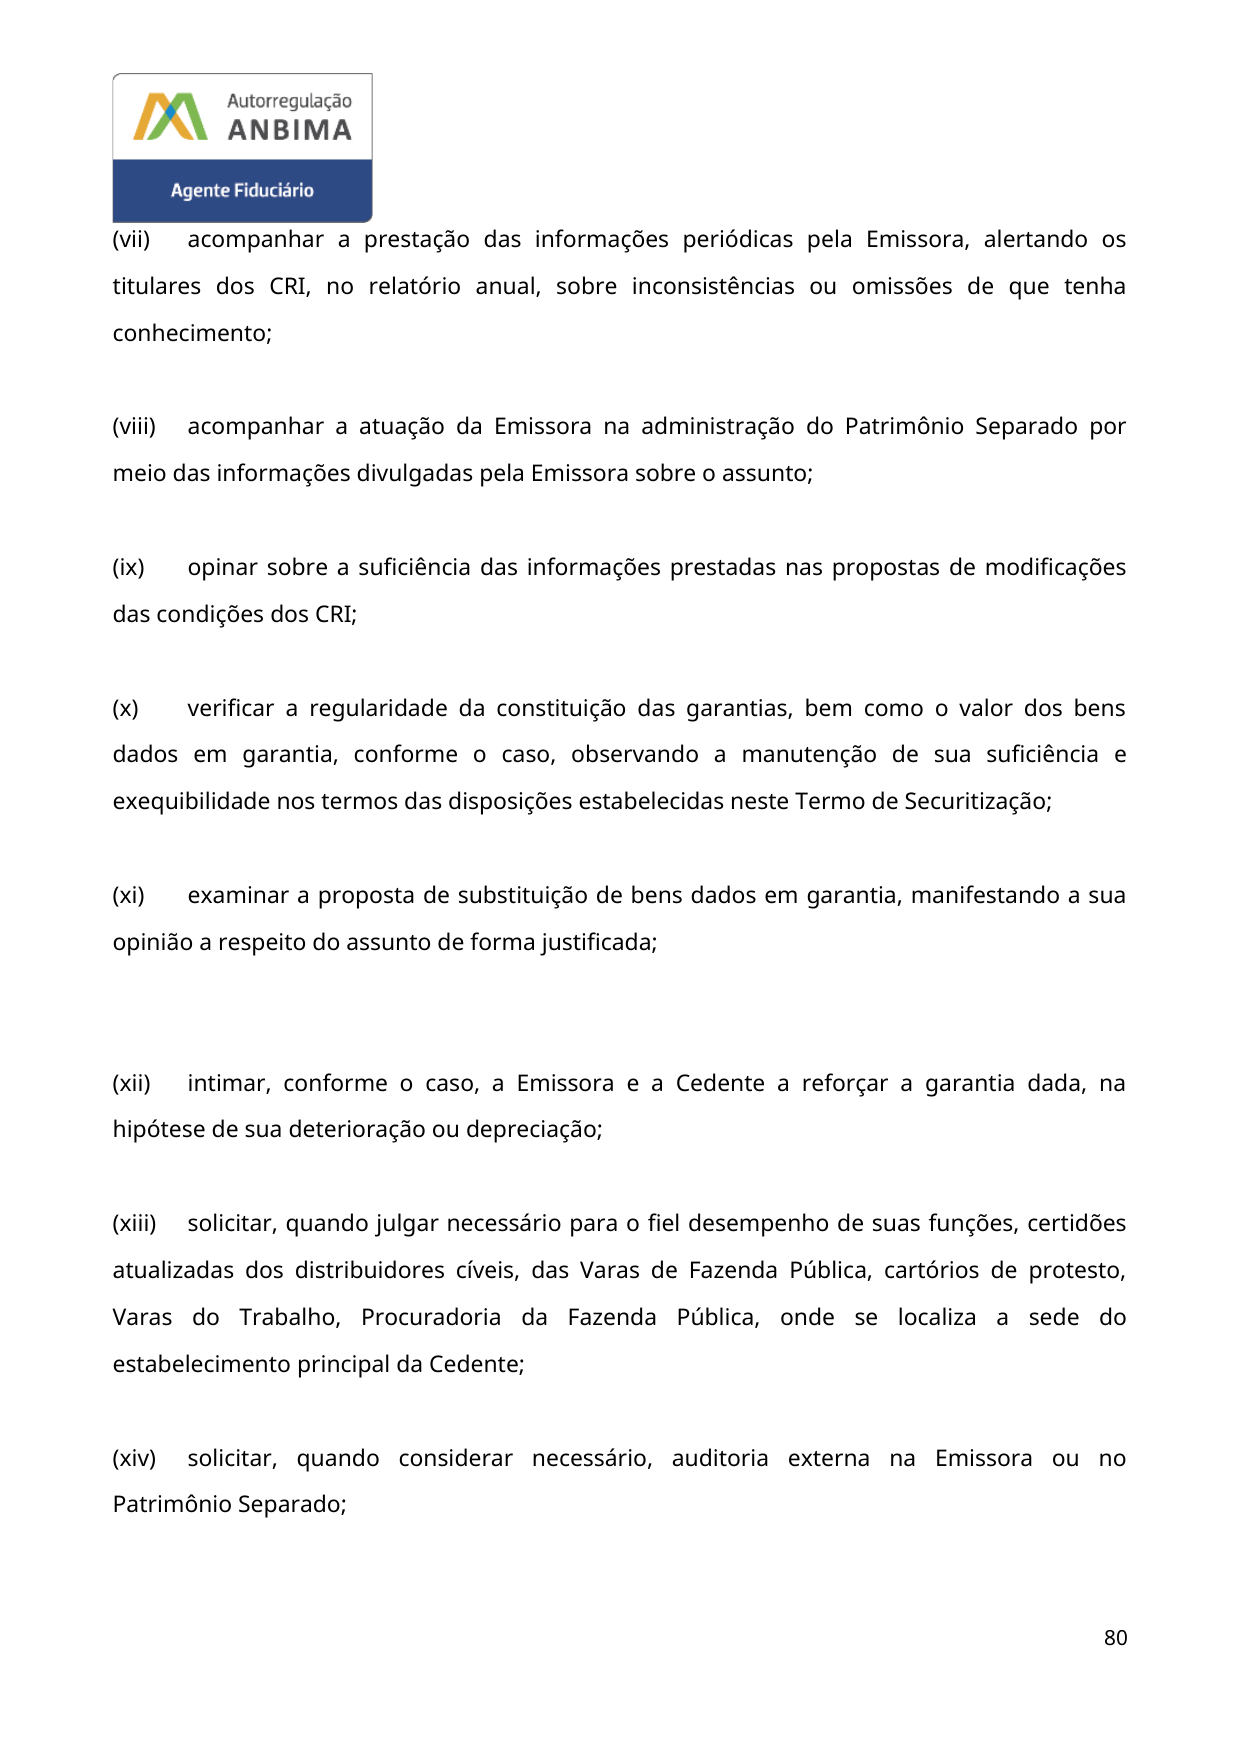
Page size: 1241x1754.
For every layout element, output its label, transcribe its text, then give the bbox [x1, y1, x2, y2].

list examinar a proposta de substituição de bens dados em garantia, manifestando a sua opinião a respeito do assunto de forma justificada; [112, 879, 1128, 957]
list acompanhar a atuação da Emissora na administração do Patrimônio Separado por meio das informações divulgadas pela Emissora sobre o assunto; [112, 410, 1128, 488]
list solicitar, quando julgar necessário para o fiel desempenho de suas funções, certidões atualizadas dos distribuidores cíveis, das Varas de Fazenda Pública, cartórios de protesto, Varas do Trabalho, Procuradoria da Fazenda Pública, onde se localiza a sede do estabelecimento principal da Cedente; [112, 1207, 1128, 1379]
list opinar sobre a suficiência das informações prestadas nas propostas de modificações das condições dos CRI; [112, 551, 1128, 629]
list acompanhar a prestação das informações periódicas pela Emissora, alertando os titulares dos CRI, no relatório anual, sobre inconsistências ou omissões de que tenha conhecimento; [112, 223, 1128, 348]
picture [112, 73, 373, 223]
list solicitar, quando considerar necessário, auditoria externa na Emissora ou no Patrimônio Separado; [112, 1442, 1128, 1520]
list verificar a regularidade da constituição das garantias, bem como o valor dos bens dados em garantia, conforme o caso, observando a manutenção de sua suficiência e exequibilidade nos termos das disposições estabelecidas neste Termo de Securitização; [112, 692, 1128, 817]
list intimar, conforme o caso, a Emissora e a Cedente a reforçar a garantia dada, na hipótese de sua deterioração ou depreciação; [112, 1067, 1128, 1145]
